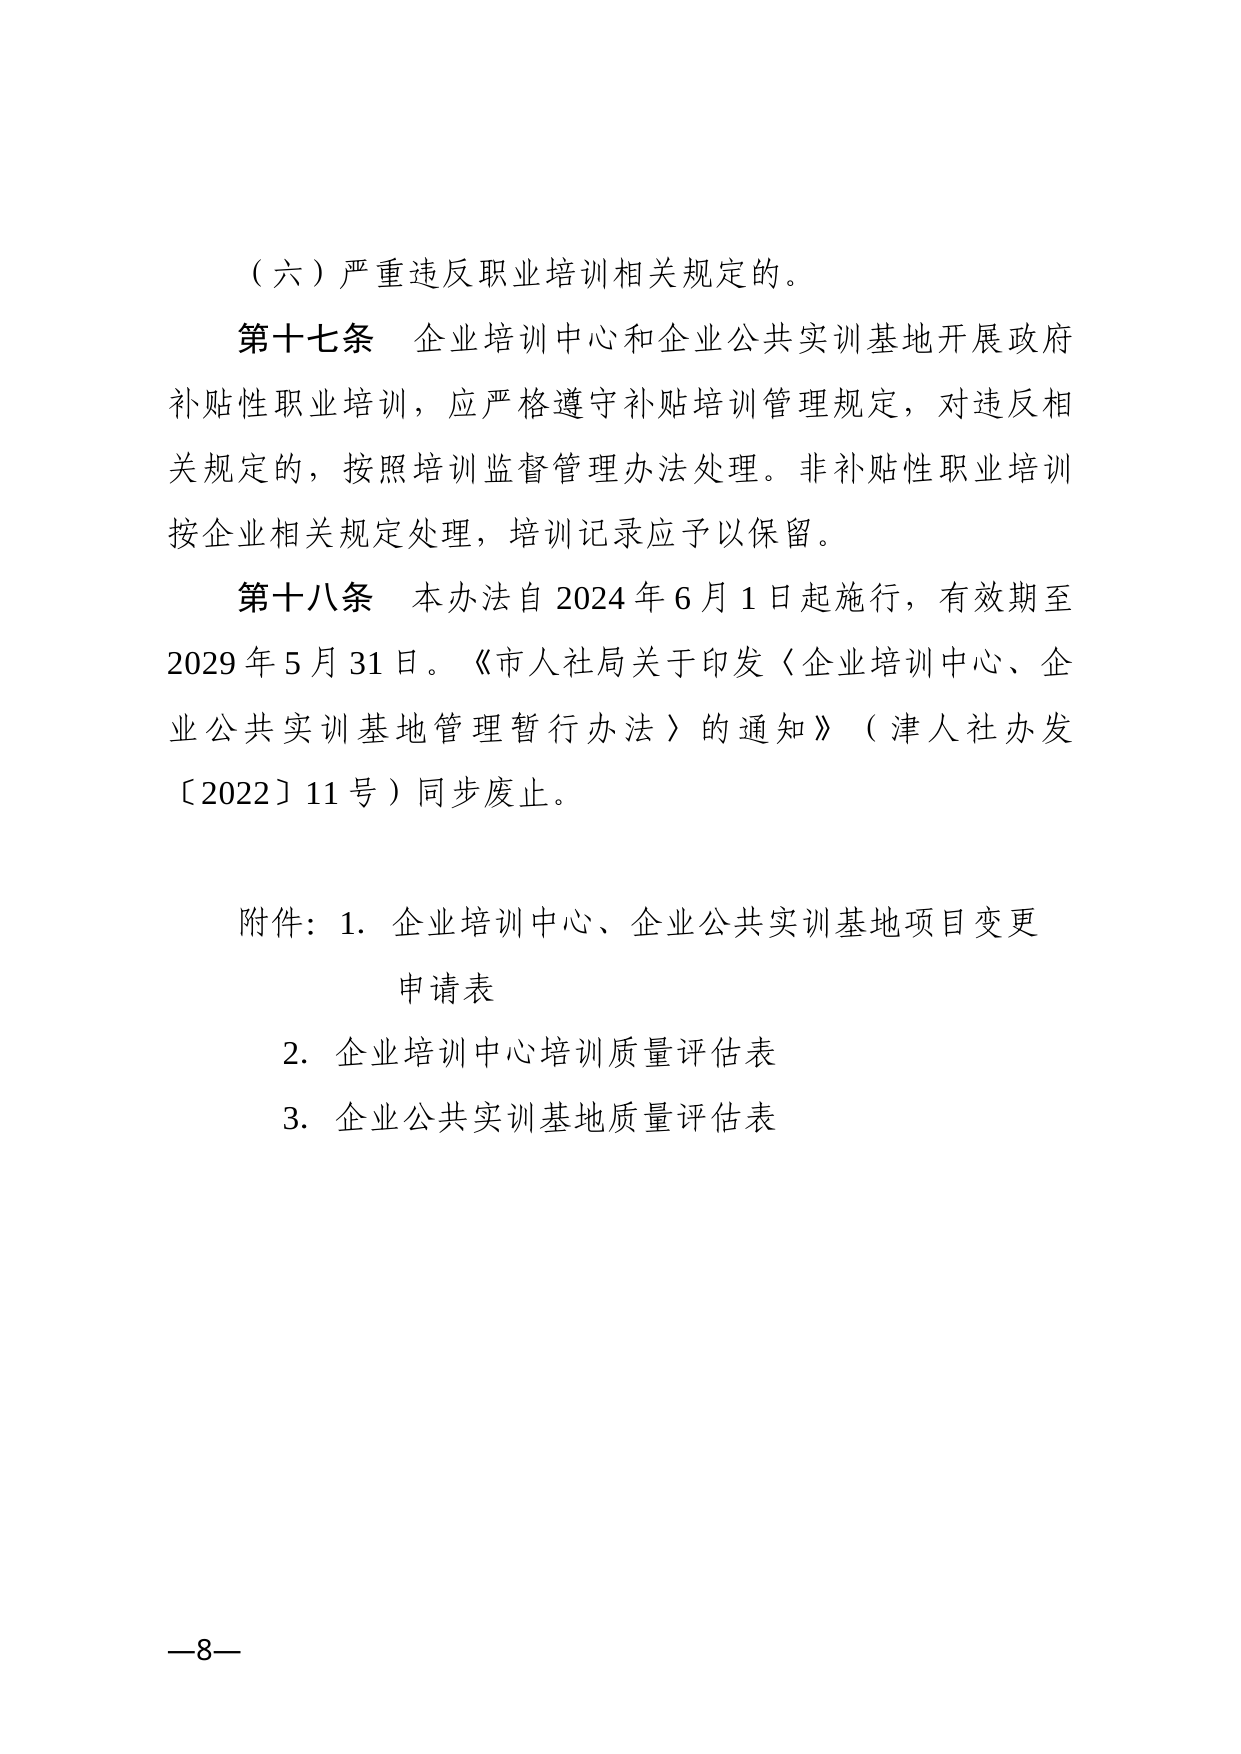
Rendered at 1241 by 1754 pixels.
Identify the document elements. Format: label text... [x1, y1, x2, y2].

text 3．企业公共实训基地质量评估表 [167, 1084, 1075, 1149]
text （六）严重违反职业培训相关规定的。 [167, 239, 1075, 304]
text 申请表 [167, 954, 1075, 1019]
text 第十八条 本办法自2024年6月1日起施行，有效期至2029年5月31日。《市人社局关于印发〈企业培训中心、企业公共实训基地管理暂行办法〉的通知》（津人社办发〔2022〕11号）同步废止。 [167, 564, 1075, 824]
text 第十七条 企业培训中心和企业公共实训基地开展政府补贴性职业培训，应严格遵守补贴培训管理规定，对违反相关规定的，按照培训监督管理办法处理。非补贴性职业培训按企业相关规定处理，培训记录应予以保留。 [167, 304, 1075, 564]
text 2．企业培训中心培训质量评估表 [167, 1019, 1075, 1084]
text 附件：1．企业培训中心、企业公共实训基地项目变更 [167, 889, 1075, 954]
